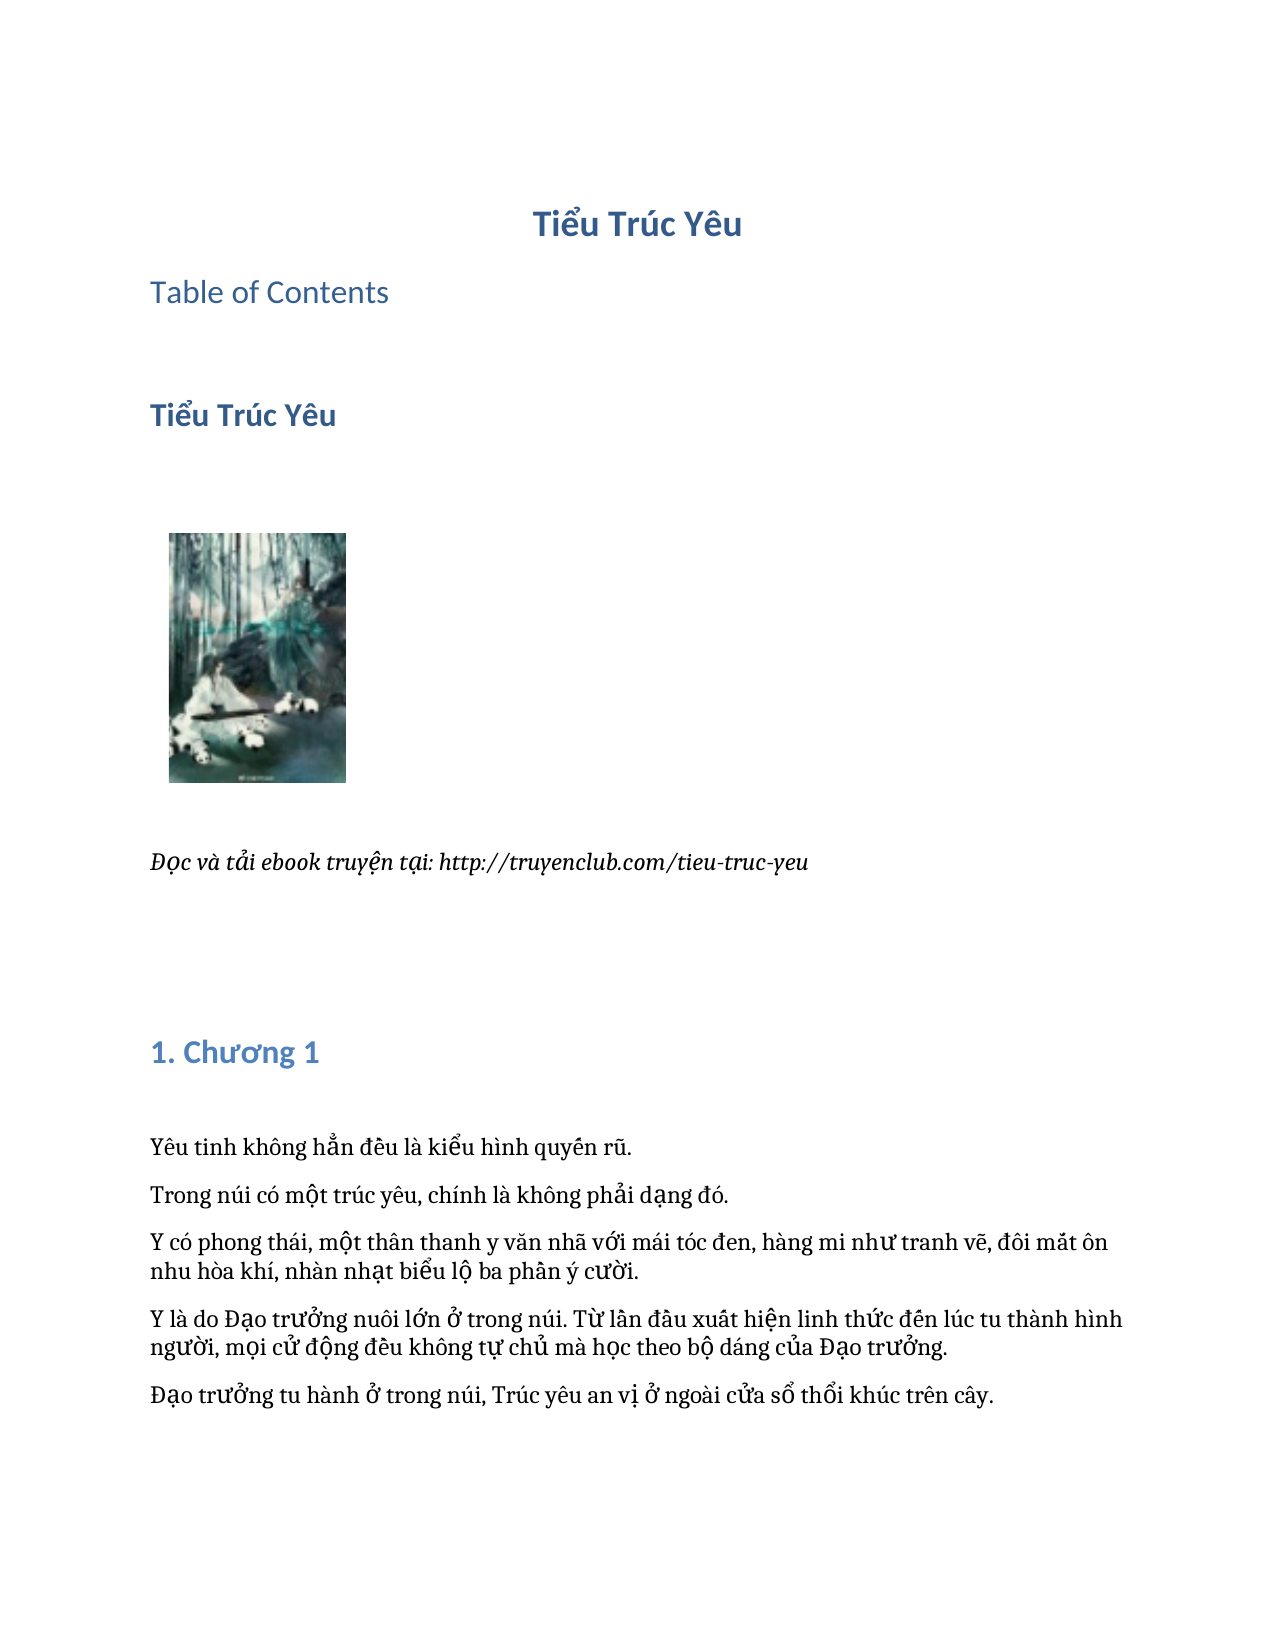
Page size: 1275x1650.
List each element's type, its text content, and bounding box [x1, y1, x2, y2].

picture [168, 533, 346, 783]
subtitle 1. Chương 1 [150, 1031, 1125, 1072]
subtitle Tiểu Trúc Yêu [150, 393, 1125, 434]
title Tiểu Trúc Yêu [150, 200, 1125, 246]
text Y có phong thái, một thân thanh y văn nhã với mái tóc đen, hàng mi như tranh vẽ, đôi mắt ôn nhu hòa khí, nhàn nhạt biểu lộ ba phần ý cười. [150, 1228, 1125, 1286]
table_header [139, 529, 1275, 787]
text Yêu tinh không hẳn đều là kiểu hình quyến rũ. [150, 1076, 1125, 1162]
text Đạo trưởng tu hành ở trong núi, Trúc yêu an vị ở ngoài cửa sổ thổi khúc trên cây. [150, 1381, 1125, 1409]
text Đọc và tải ebook truyện tại: http://truyenclub.com/tieu-truc-yeu [150, 791, 1125, 906]
text Y là do Đạo trưởng nuôi lớn ở trong núi. Từ lần đầu xuất hiện linh thức đến lúc tu thành hình người, mọi cử động đều không tự chủ mà học theo bộ dáng của Đạo trưởng. [150, 1304, 1125, 1362]
text Trong núi có một trúc yêu, chính là không phải dạng đó. [150, 1181, 1125, 1209]
